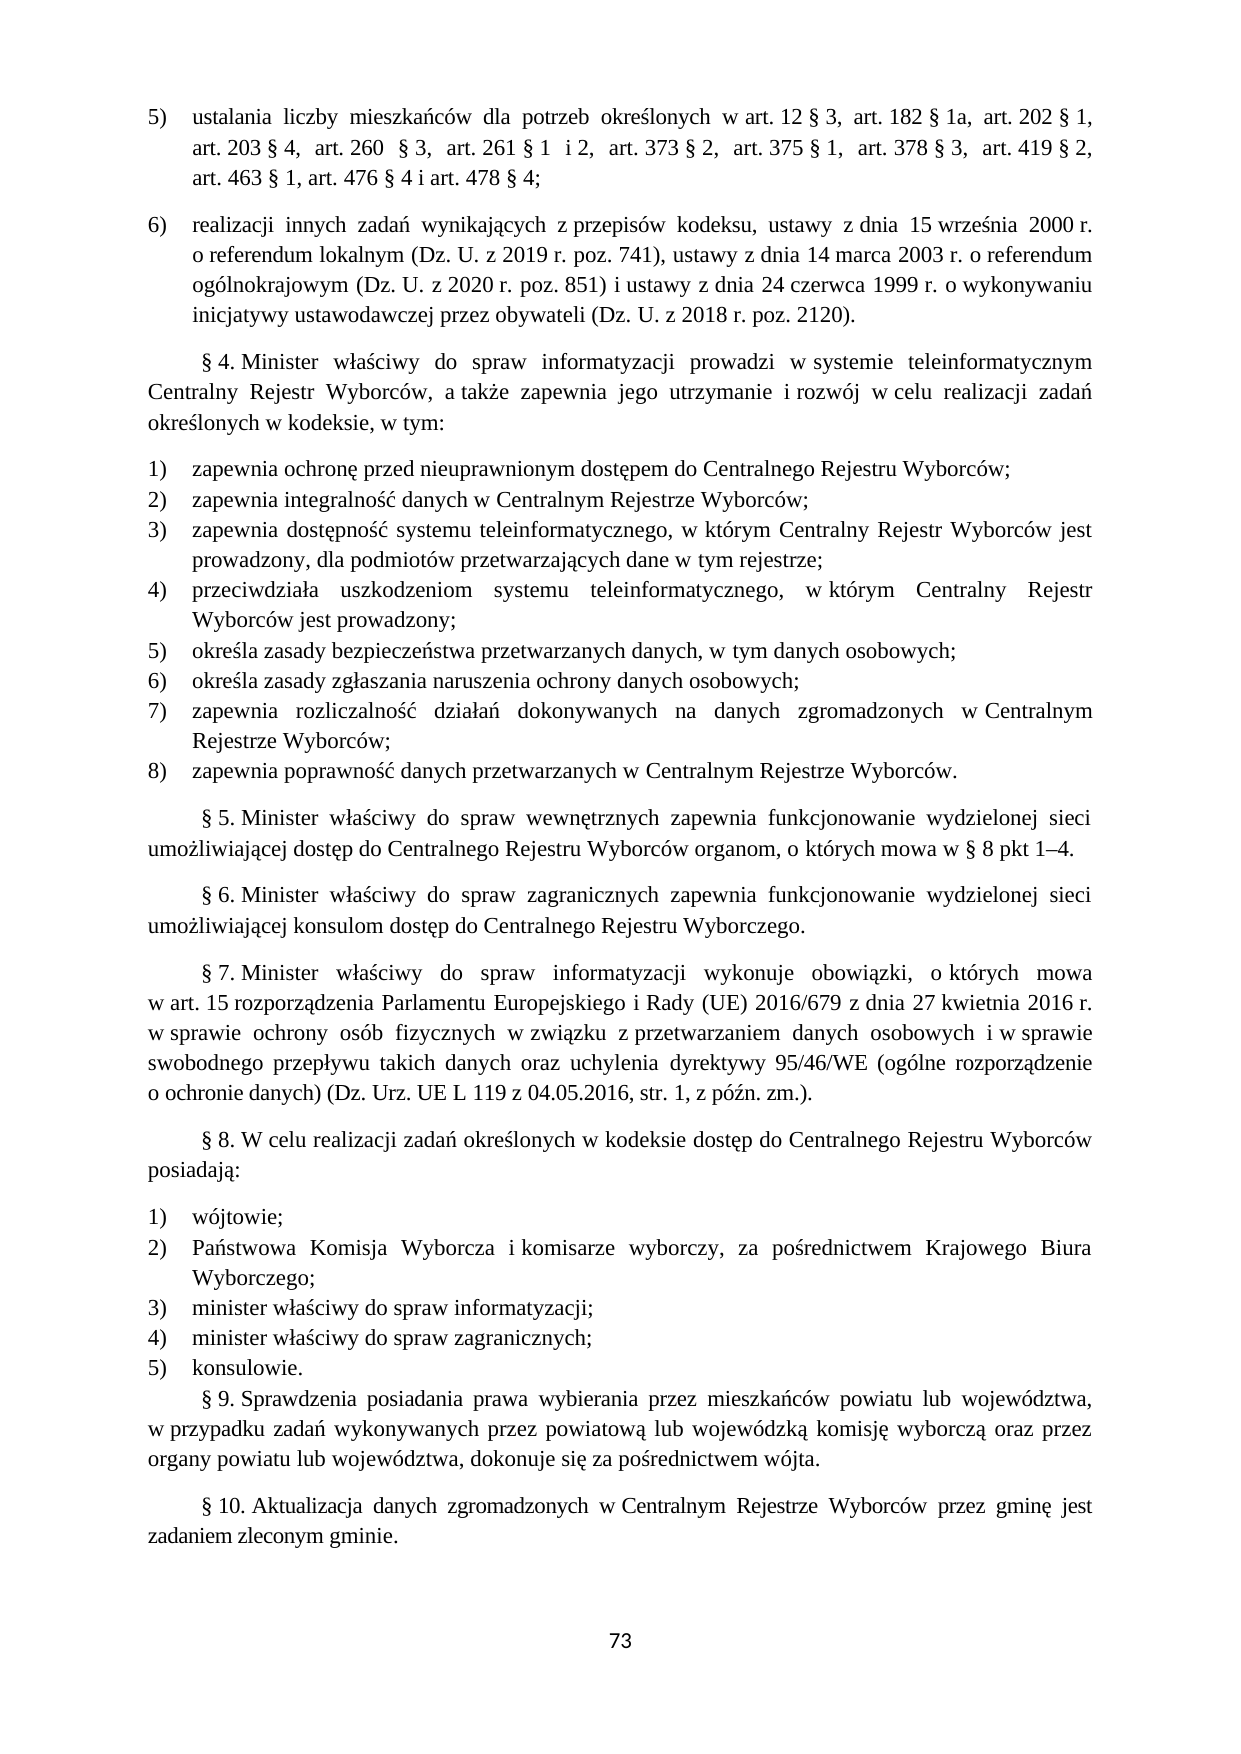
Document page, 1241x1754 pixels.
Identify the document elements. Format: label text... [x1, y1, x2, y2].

text 5) konsulowie. [148, 1354, 1093, 1381]
text 8) zapewnia poprawność danych przetwarzanych w Centralnym Rejestrze Wyborców. [148, 758, 1093, 784]
text § 5. Minister właściwy do spraw wewnętrznych zapewnia funkcjonowanie wydzielonej sieci umożliwiającej dostęp do Centralnego Rejestru Wyborców organom, o których mowa w § 8 pkt 1–4. [148, 804, 1093, 861]
text 7) zapewnia rozliczalność działań dokonywanych na danych zgromadzonych w Centralnym Rejestrze Wyborców; [148, 697, 1093, 754]
text 4) minister właściwy do spraw zagranicznych; [148, 1324, 1093, 1351]
text 2) zapewnia integralność danych w Centralnym Rejestrze Wyborców; [148, 486, 1093, 512]
text 6) określa zasady zgłaszania naruszenia ochrony danych osobowych; [148, 667, 1093, 693]
text 4) przeciwdziała uszkodzeniom systemu teleinformatycznego, w którym Centralny Rejestr Wyborców jest prowadzony; [148, 576, 1093, 633]
text 5) ustalania liczby mieszkańców dla potrzeb określonych w art. 12 § 3, art. 182 § 1a, art. 202 § 1, art. 203 § 4, art. 260 § 3, art. 261 § 1 i 2, art. 373 § 2, art. 375 § 1, art. 378 § 3, art. 419 § 2, art. 463 § 1, art. 476 § 4 i art. 478 § 4; [148, 103, 1093, 190]
text § 10. Aktualizacja danych zgromadzonych w Centralnym Rejestrze Wyborców przez gminę jest zadaniem zleconym gminie. [148, 1492, 1093, 1548]
text § 8. W celu realizacji zadań określonych w kodeksie dostęp do Centralnego Rejestru Wyborców posiadają: [148, 1126, 1093, 1183]
text 1) zapewnia ochronę przed nieuprawnionym dostępem do Centralnego Rejestru Wyborców; [148, 456, 1093, 482]
text 1) wójtowie; [148, 1203, 1093, 1230]
text § 4. Minister właściwy do spraw informatyzacji prowadzi w systemie teleinformatycznym Centralny Rejestr Wyborców, a także zapewnia jego utrzymanie i rozwój w celu realizacji zadań określonych w kodeksie, w tym: [148, 348, 1093, 435]
text 3) minister właściwy do spraw informatyzacji; [148, 1294, 1093, 1320]
text 5) określa zasady bezpieczeństwa przetwarzanych danych, w tym danych osobowych; [148, 637, 1093, 663]
text 3) zapewnia dostępność systemu teleinformatycznego, w którym Centralny Rejestr Wyborców jest prowadzony, dla podmiotów przetwarzających dane w tym rejestrze; [148, 516, 1093, 572]
text 6) realizacji innych zadań wynikających z przepisów kodeksu, ustawy z dnia 15 września 2000 r. o referendum lokalnym (Dz. U. z 2019 r. poz. 741), ustawy z dnia 14 marca 2003 r. o referendum ogólnokrajowym (Dz. U. z 2020 r. poz. 851) i ustawy z dnia 24 czerwca 1999 r. o wykonywaniu inicjatywy ustawodawczej przez obywateli (Dz. U. z 2018 r. poz. 2120). [148, 211, 1093, 328]
text § 9. Sprawdzenia posiadania prawa wybierania przez mieszkańców powiatu lub województwa, w przypadku zadań wykonywanych przez powiatową lub wojewódzką komisję wyborczą oraz przez organy powiatu lub województwa, dokonuje się za pośrednictwem wójta. [148, 1385, 1093, 1471]
text § 7. Minister właściwy do spraw informatyzacji wykonuje obowiązki, o których mowa w art. 15 rozporządzenia Parlamentu Europejskiego i Rady (UE) 2016/679 z dnia 27 kwietnia 2016 r. w sprawie ochrony osób fizycznych w związku z przetwarzaniem danych osobowych i w sprawie swobodnego przepływu takich danych oraz uchylenia dyrektywy 95/46/WE (ogólne rozporządzenie o ochronie danych) (Dz. Urz. UE L 119 z 04.05.2016, str. 1, z późn. zm.). [148, 959, 1093, 1106]
text 2) Państwowa Komisja Wyborcza i komisarze wyborczy, za pośrednictwem Krajowego Biura Wyborczego; [148, 1234, 1093, 1290]
text § 6. Minister właściwy do spraw zagranicznych zapewnia funkcjonowanie wydzielonej sieci umożliwiającej konsulom dostęp do Centralnego Rejestru Wyborczego. [148, 882, 1093, 938]
